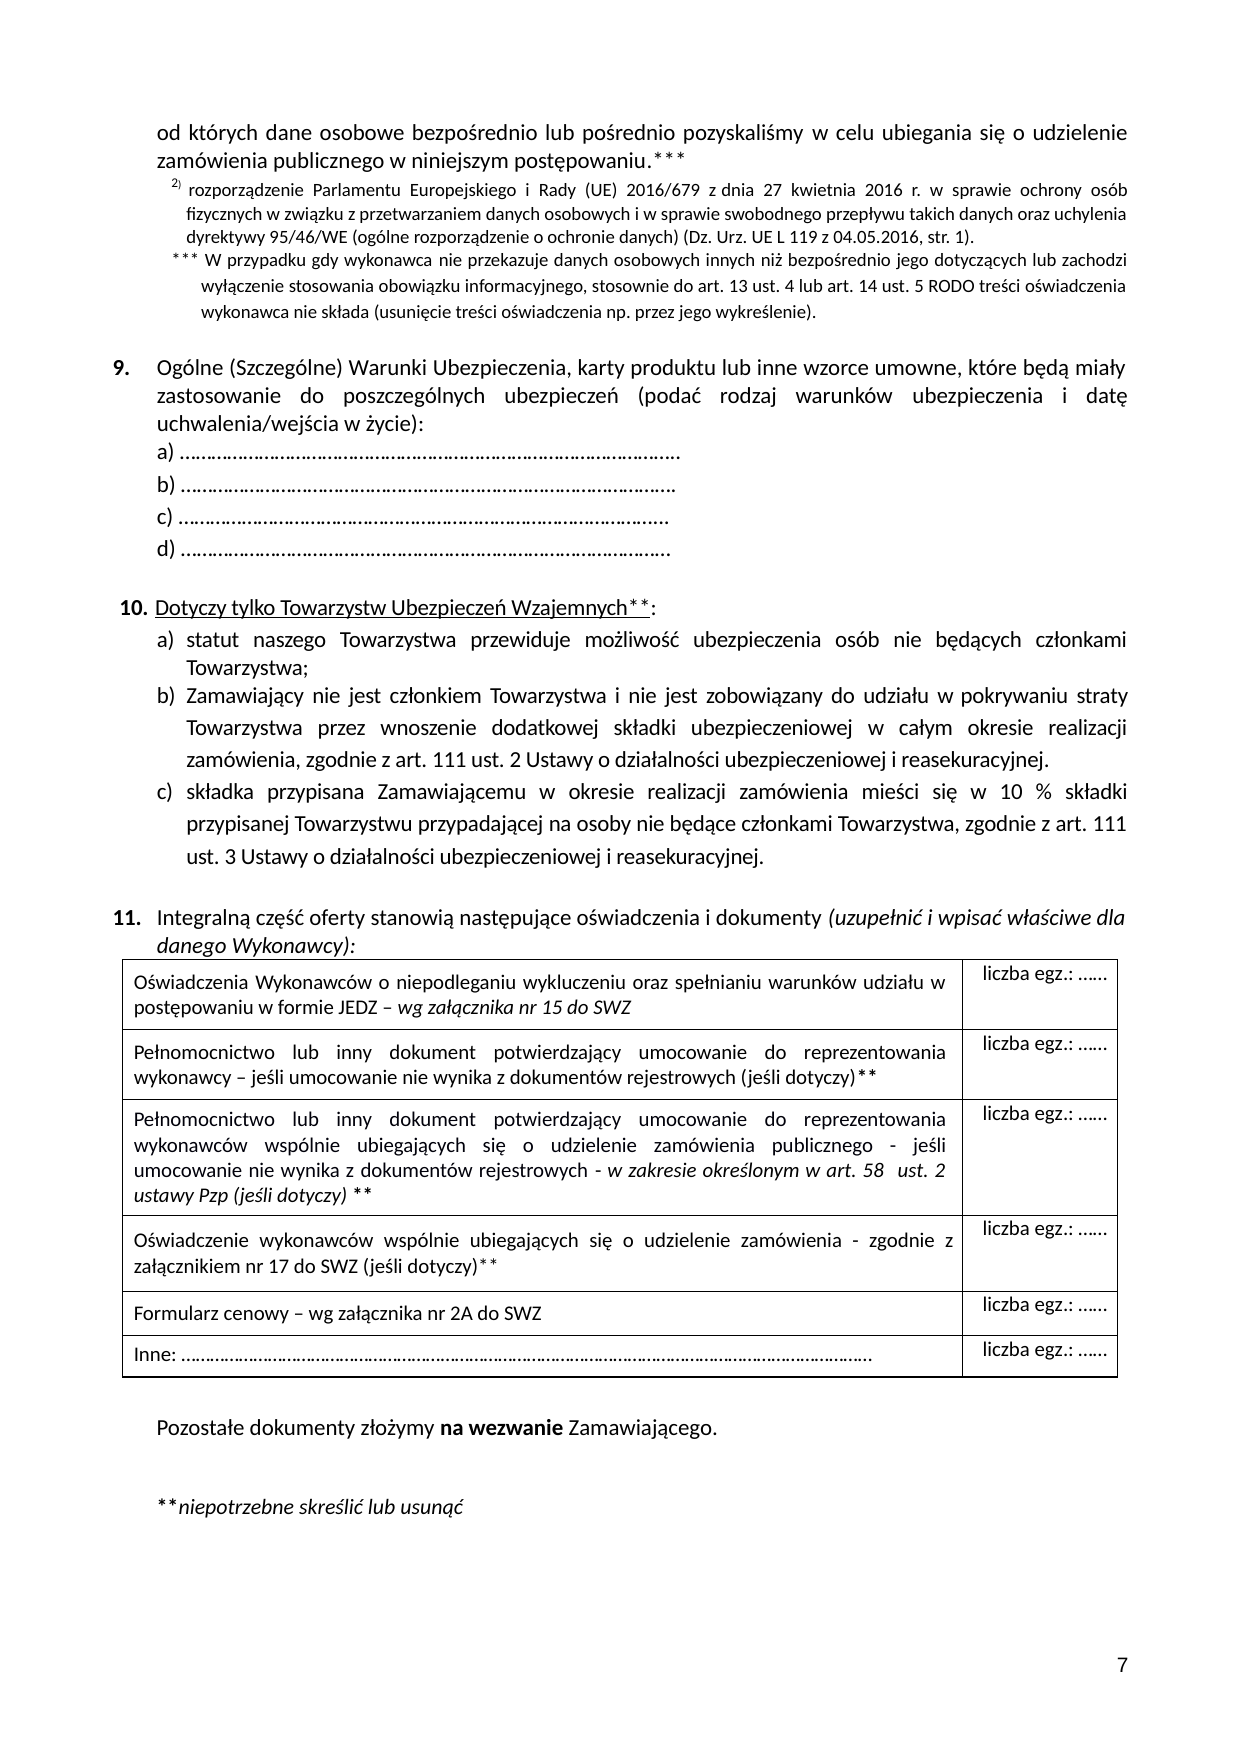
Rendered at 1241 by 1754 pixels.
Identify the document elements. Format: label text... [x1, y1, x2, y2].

table_cell Oświadczenie wykonawców wspólnie ubiegających się o udzielenie zamówienia - zgodnie z załącznikiem nr 17 do SWZ (jeśli dotyczy)** [123, 1216, 962, 1291]
list składka przypisana Zamawiającemu w okresie realizacji zamówienia mieści się w 10 % składki przypisanej Towarzystwu przypadającej na osoby nie będące członkami Towarzystwa, zgodnie z art. 111 ust. 3 Ustawy o działalności ubezpieczeniowej i reasekuracyjnej. [157, 777, 1128, 870]
text a) ………………………………………………………………………………….. [157, 437, 1128, 466]
table_cell liczba egz.: …… [963, 1030, 1117, 1099]
text *** W przypadku gdy wykonawca nie przekazuje danych osobowych innych niż bezpośrednio jego dotyczących lub zachodzi wyłączenie stosowania obowiązku informacyjnego, stosownie do art. 13 ust. 4 lub art. 14 ust. 5 RODO treści oświadczenia wykonawca nie składa (usunięcie treści oświadczenia np. przez jego wykreślenie). [171, 248, 1128, 324]
text Pozostałe dokumenty złożymy na wezwanie Zamawiającego. [156, 1413, 1128, 1441]
text b) …………………………………………………………………………………. [157, 470, 1128, 498]
list Ogólne (Szczególne) Warunki Ubezpieczenia, karty produktu lub inne wzorce umowne, które będą miały zastosowanie do poszczególnych ubezpieczeń (podać rodzaj warunków ubezpieczenia i datę uchwalenia/wejścia w życie): [112, 353, 1128, 437]
table_cell Pełnomocnictwo lub inny dokument potwierdzający umocowanie do reprezentowania wykonawcy – jeśli umocowanie nie wynika z dokumentów rejestrowych (jeśli dotyczy)** [123, 1030, 962, 1099]
list statut naszego Towarzystwa przewiduje możliwość ubezpieczenia osób nie będących członkami Towarzystwa; [157, 625, 1128, 681]
list Integralną część oferty stanowią następujące oświadczenia i dokumenty (uzupełnić i wpisać właściwe dla danego Wykonawcy): [112, 903, 1128, 959]
list Dotyczy tylko Towarzystw Ubezpieczeń Wzajemnych**: [119, 593, 1128, 621]
table_cell liczba egz.: …… [963, 1292, 1117, 1335]
text c) ………………………………………………………………………………... [157, 502, 1128, 530]
list Zamawiający nie jest członkiem Towarzystwa i nie jest zobowiązany do udziału w pokrywaniu straty Towarzystwa przez wnoszenie dodatkowej składki ubezpieczeniowej w całym okresie realizacji zamówienia, zgodnie z art. 111 ust. 2 Ustawy o działalności ubezpieczeniowej i reasekuracyjnej. [157, 681, 1128, 773]
table_cell Formularz cenowy – wg załącznika nr 2A do SWZ [123, 1292, 962, 1335]
table_cell liczba egz.: …… [963, 1216, 1117, 1291]
text d) ………………………………………………………………………………… [157, 534, 1128, 562]
table_cell liczba egz.: …… [963, 1100, 1117, 1214]
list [112, 118, 1128, 174]
table_cell Pełnomocnictwo lub inny dokument potwierdzający umocowanie do reprezentowania wykonawców wspólnie ubiegających się o udzielenie zamówienia publicznego - jeśli umocowanie nie wynika z dokumentów rejestrowych - w zakresie określonym w art. 58 ust. 2 ustawy Pzp (jeśli dotyczy) ** [123, 1100, 962, 1214]
table_header Oświadczenia Wykonawców o niepodleganiu wykluczeniu oraz spełnianiu warunków udziału w postępowaniu w formie JEDZ – wg załącznika nr 15 do SWZ [123, 960, 962, 1029]
text 2) rozporządzenie Parlamentu Europejskiego i Rady (UE) 2016/679 z dnia 27 kwietnia 2016 r. w sprawie ochrony osób fizycznych w związku z przetwarzaniem danych osobowych i w sprawie swobodnego przepływu takich danych oraz uchylenia dyrektywy 95/46/WE (ogólne rozporządzenie o ochronie danych) (Dz. Urz. UE L 119 z 04.05.2016, str. 1). [171, 174, 1128, 248]
table_cell Inne: ……………………………………………………………………………………………………………………………… [123, 1336, 962, 1376]
table_cell liczba egz.: …… [963, 1336, 1117, 1376]
table_header liczba egz.: …… [963, 960, 1117, 1029]
text **niepotrzebne skreślić lub usunąć [156, 1493, 1128, 1520]
